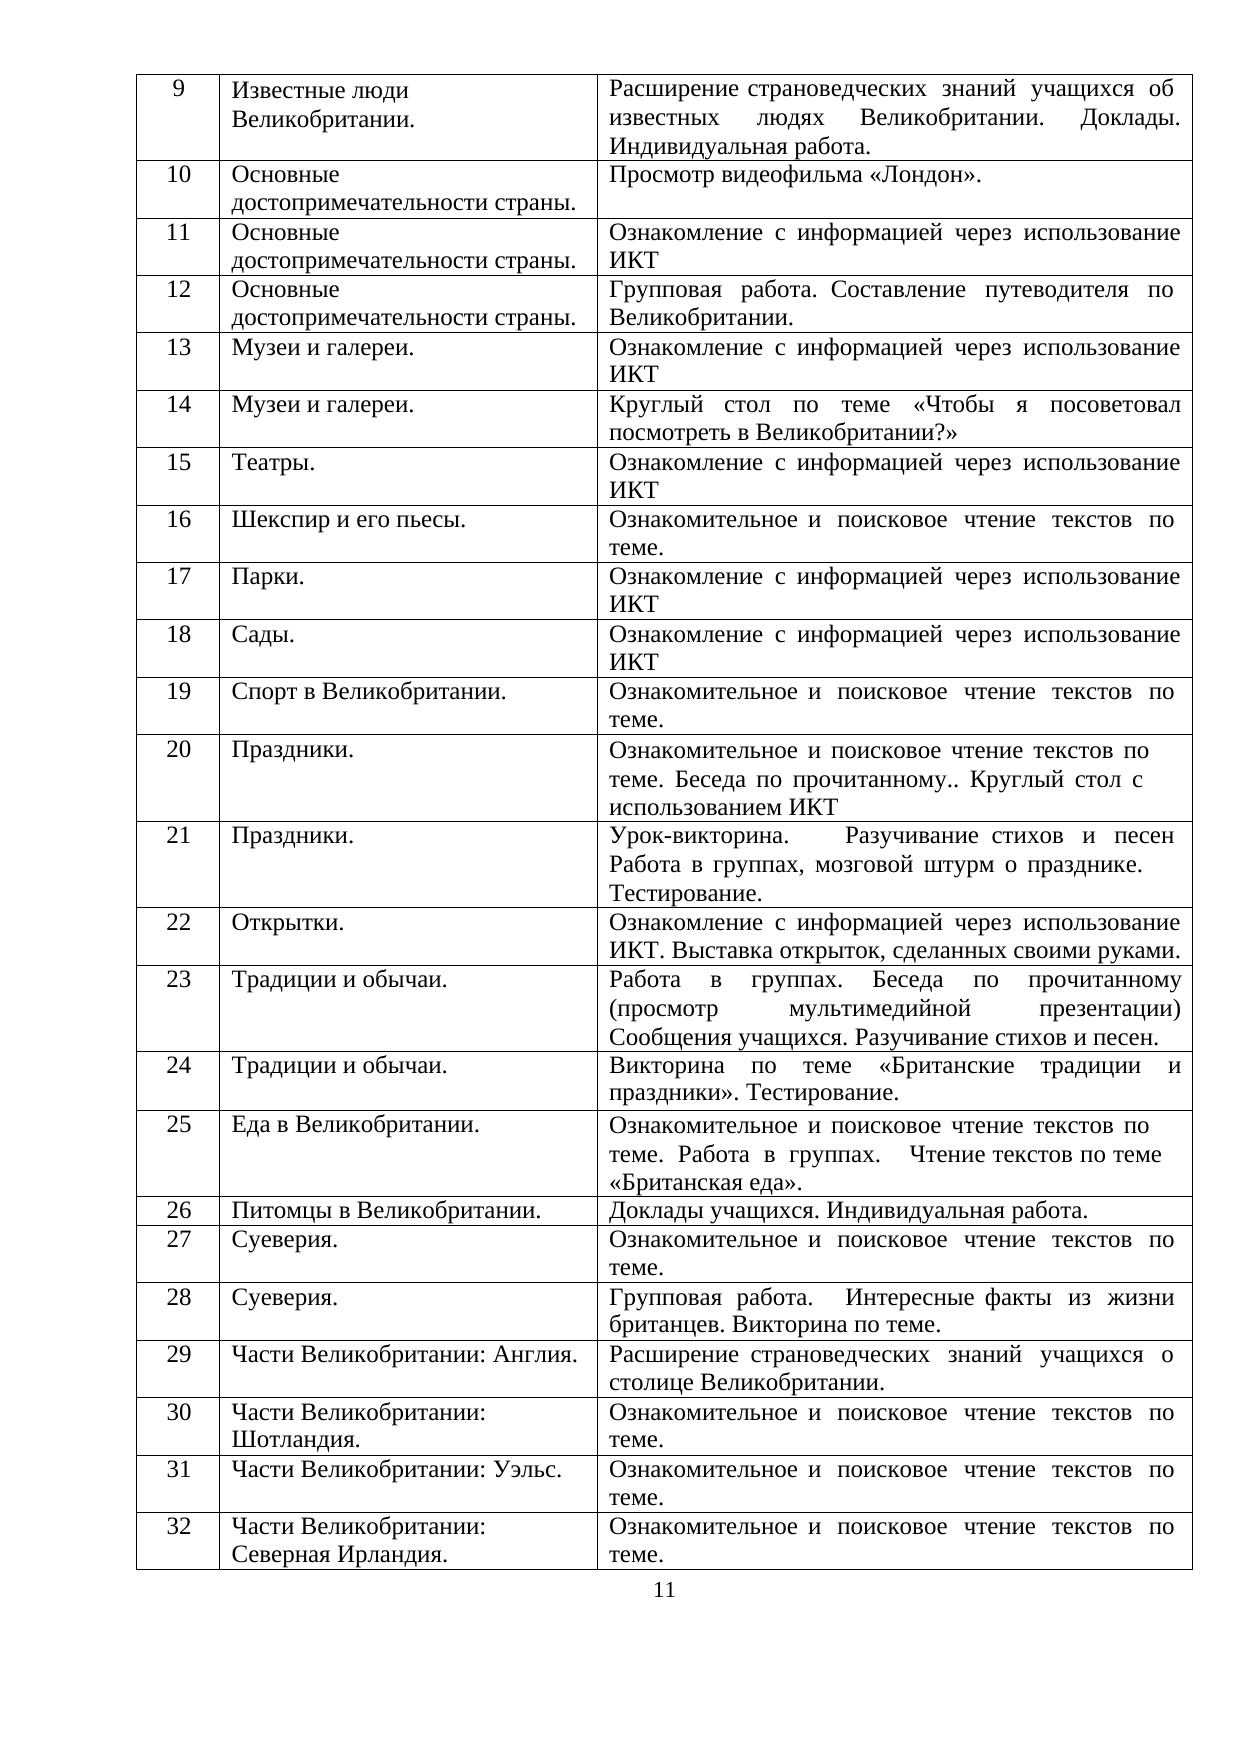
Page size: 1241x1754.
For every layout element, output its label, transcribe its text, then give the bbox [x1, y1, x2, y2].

table_cell 16 [137, 506, 219, 562]
table_cell Ознакомительное и поисковое чтение текстов по теме. [598, 1513, 1192, 1569]
table_cell 21 [137, 822, 219, 907]
table_cell 29 [137, 1341, 219, 1397]
table_cell 30 [137, 1398, 219, 1454]
table_cell 9 [137, 75, 219, 160]
table_cell Музеи и галереи. [220, 391, 597, 447]
table_cell Основные достопримечательности страны. [220, 219, 597, 275]
table_cell Работа в группах. Беседа по прочитанному (просмотр мультимедийной презентации) Сообщения учащихся. Разучивание стихов и песен. [598, 966, 1192, 1051]
table_cell Расширение страноведческих знаний учащихся об известных людях Великобритании. Доклады. Индивидуальная работа. [598, 75, 1192, 160]
table_cell 32 [137, 1513, 219, 1569]
table_cell 11 [137, 219, 219, 275]
table_cell Части Великобритании: Шотландия. [220, 1398, 597, 1454]
table_cell 31 [137, 1456, 219, 1512]
table_cell Ознакомительное и поисковое чтение текстов по теме. [598, 506, 1192, 562]
table_cell Основные достопримечательности страны. [220, 161, 597, 217]
table_cell Групповая работа. Интересные факты из жизни британцев. Викторина по теме. [598, 1283, 1192, 1339]
table_cell 24 [137, 1052, 219, 1109]
table_cell 13 [137, 333, 219, 389]
table_cell Праздники. [220, 735, 597, 821]
table_cell 17 [137, 563, 219, 619]
table_cell 12 [137, 276, 219, 332]
table_cell Круглый стол по теме «Чтобы я посоветовал посмотреть в Великобритании?» [598, 391, 1192, 447]
table_cell Расширение страноведческих знаний учащихся о столице Великобритании. [598, 1341, 1192, 1397]
table_cell Викторина по теме «Британские традиции и праздники». Тестирование. [598, 1052, 1192, 1109]
table_cell Доклады учащихся. Индивидуальная работа. [598, 1197, 1192, 1225]
table_cell Основные достопримечательности страны. [220, 276, 597, 332]
table_cell Части Великобритании: Англия. [220, 1341, 597, 1397]
table_cell Просмотр видеофильма «Лондон». [598, 161, 1192, 217]
table_cell Суеверия. [220, 1283, 597, 1339]
table_cell Групповая работа. Составление путеводителя по Великобритании. [598, 276, 1192, 332]
table_cell 10 [137, 161, 219, 217]
table_cell Шекспир и его пьесы. [220, 506, 597, 562]
table_cell Части Великобритании: Уэльс. [220, 1456, 597, 1512]
table_cell Ознакомительное и поисковое чтение текстов по теме. Беседа по прочитанному.. Круглый стол с использованием ИКТ [598, 735, 1192, 821]
table_cell 23 [137, 966, 219, 1051]
table_cell 26 [137, 1197, 219, 1225]
table_cell Ознакомление с информацией через использование ИКТ [598, 448, 1192, 504]
table_cell Сады. [220, 620, 597, 677]
table_cell Праздники. [220, 822, 597, 907]
table_cell Ознакомление с информацией через использование ИКТ [598, 333, 1192, 389]
table_cell Известные люди Великобритании. [220, 75, 597, 160]
table_cell 14 [137, 391, 219, 447]
table_cell Парки. [220, 563, 597, 619]
table_cell Ознакомительное и поисковое чтение текстов по теме. [598, 1456, 1192, 1512]
table_cell Музеи и галереи. [220, 333, 597, 389]
table_cell Традиции и обычаи. [220, 1052, 597, 1109]
table_cell Части Великобритании: Северная Ирландия. [220, 1513, 597, 1569]
table_cell Спорт в Великобритании. [220, 678, 597, 734]
table_cell Ознакомление с информацией через использование ИКТ [598, 620, 1192, 677]
table_cell Еда в Великобритании. [220, 1111, 597, 1196]
table_cell Ознакомление с информацией через использование ИКТ [598, 563, 1192, 619]
table_cell Ознакомление с информацией через использование ИКТ. Выставка открыток, сделанных своими руками. [598, 908, 1192, 965]
table_cell Ознакомительное и поисковое чтение текстов по теме. [598, 678, 1192, 734]
table_cell Ознакомление с информацией через использование ИКТ [598, 219, 1192, 275]
table_cell Открытки. [220, 908, 597, 965]
table_cell 18 [137, 620, 219, 677]
table_cell 28 [137, 1283, 219, 1339]
table_cell Питомцы в Великобритании. [220, 1197, 597, 1225]
table_cell Урок-викторина. Разучивание стихов и песен Работа в группах, мозговой штурм о празднике. Тестирование. [598, 822, 1192, 907]
table_cell 19 [137, 678, 219, 734]
table_cell Ознакомительное и поисковое чтение текстов по теме. [598, 1226, 1192, 1282]
table_cell 20 [137, 735, 219, 821]
table_cell Ознакомительное и поисковое чтение текстов по теме. [598, 1398, 1192, 1454]
table_cell Суеверия. [220, 1226, 597, 1282]
table_cell Ознакомительное и поисковое чтение текстов по теме. Работа в группах. Чтение текстов по теме «Британская еда». [598, 1111, 1192, 1196]
table_cell 25 [137, 1111, 219, 1196]
table_cell 22 [137, 908, 219, 965]
table_cell Традиции и обычаи. [220, 966, 597, 1051]
table_cell Театры. [220, 448, 597, 504]
table_cell 15 [137, 448, 219, 504]
table_cell 27 [137, 1226, 219, 1282]
